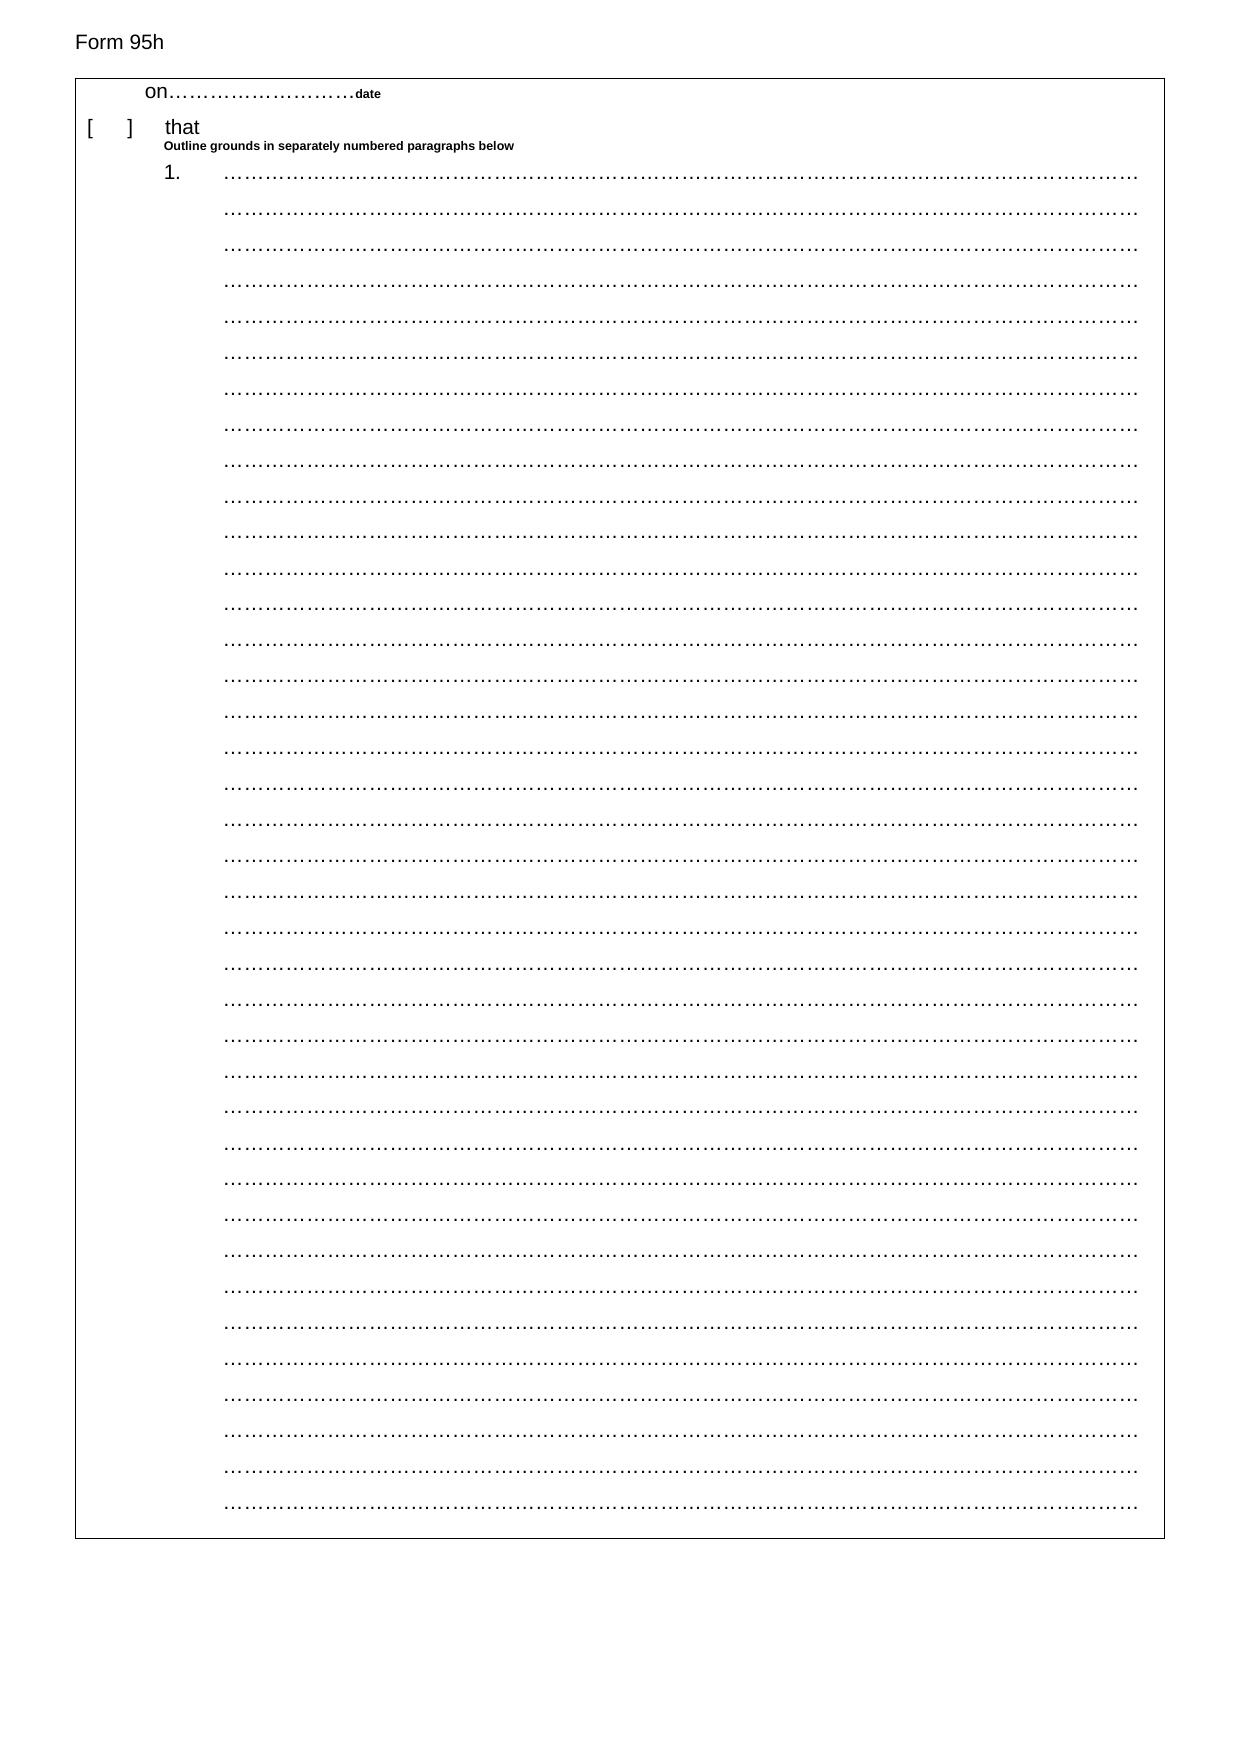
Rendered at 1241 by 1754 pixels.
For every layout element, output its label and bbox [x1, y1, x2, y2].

table_header [76, 79, 1164, 1538]
